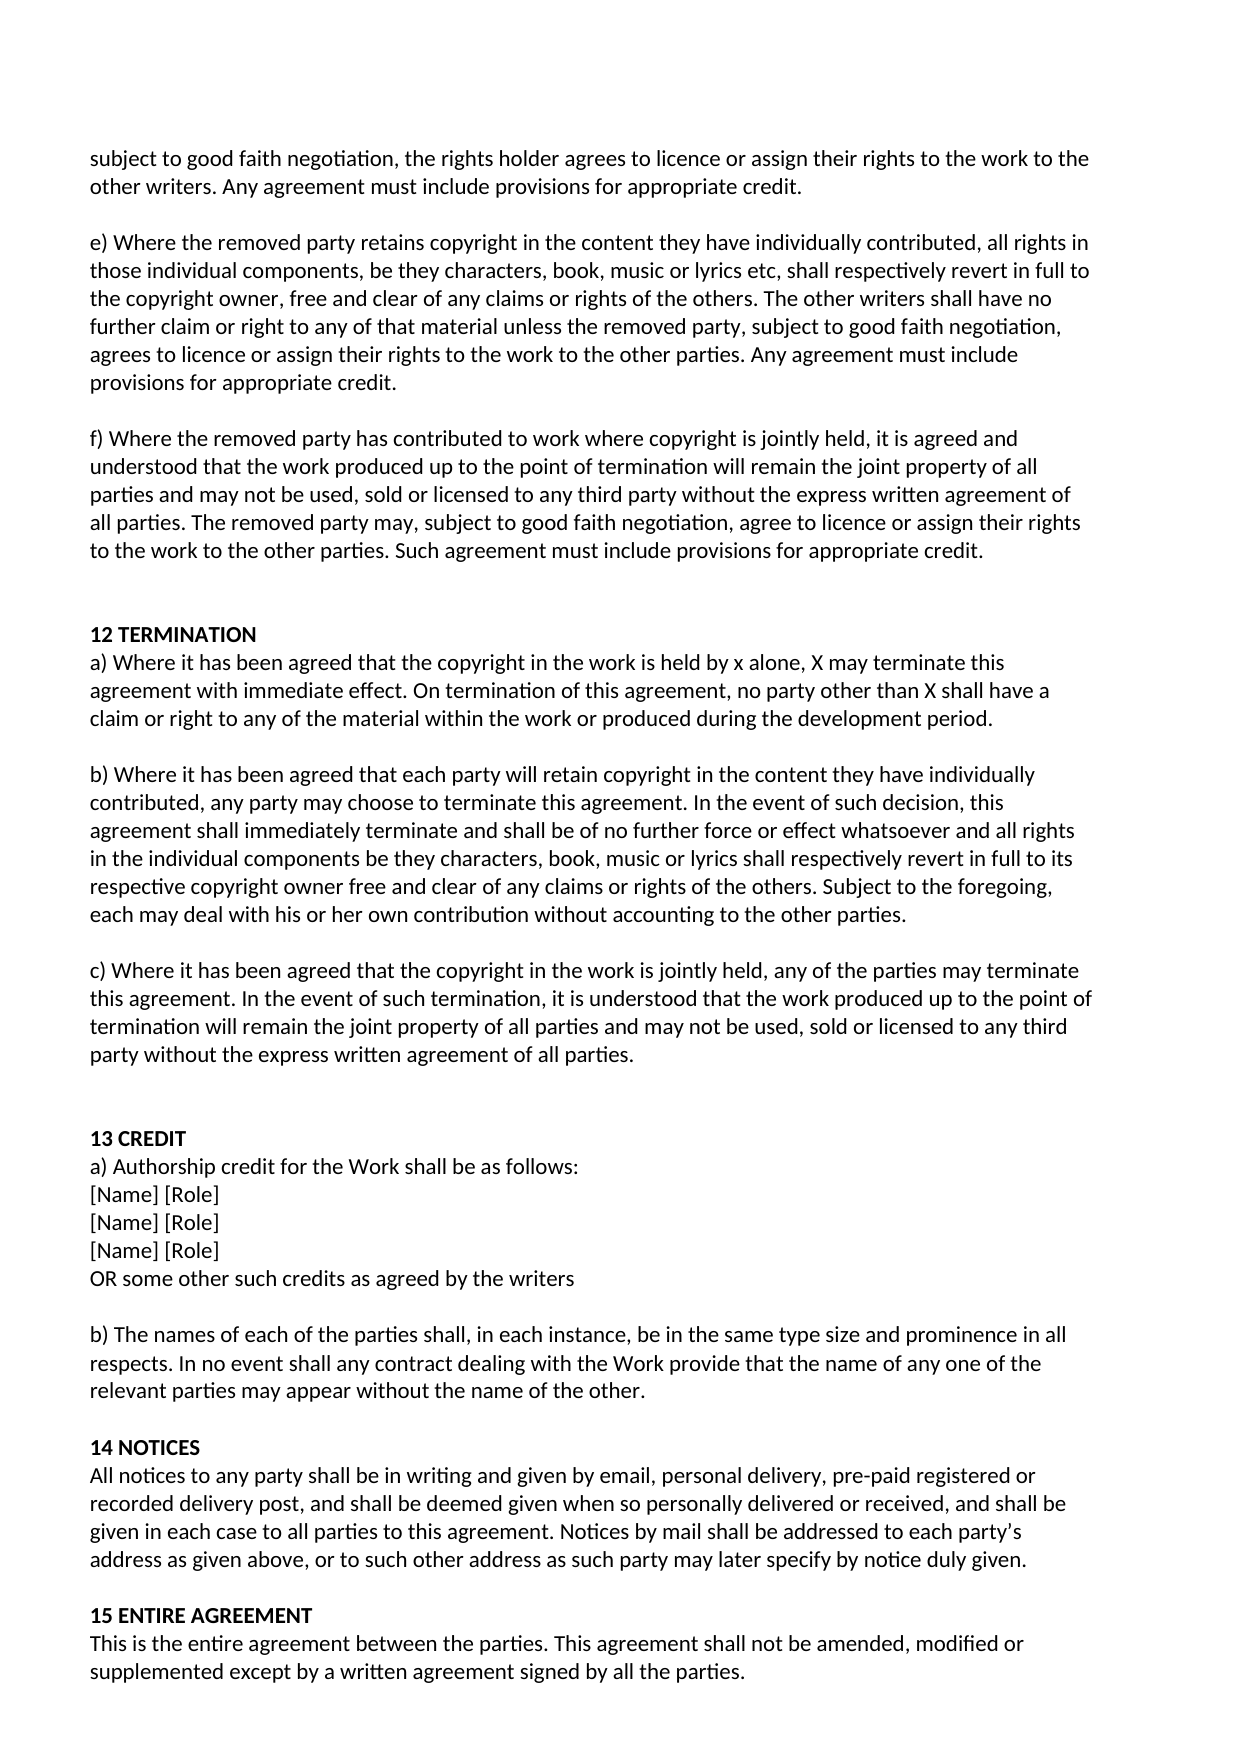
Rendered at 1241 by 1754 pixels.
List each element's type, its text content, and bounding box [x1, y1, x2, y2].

text 15 ENTIRE AGREEMENT [89, 1601, 1098, 1629]
text All notices to any party shall be in writing and given by email, personal delivery, pre-paid registered or recorded delivery post, and shall be deemed given when so personally delivered or received, and shall be given in each case to all parties to this agreement. Notices by mail shall be addressed to each party’s address as given above, or to such other address as such party may later specify by notice duly given. [89, 1461, 1098, 1573]
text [89, 144, 1098, 200]
text [Name] [Role] [89, 1181, 1098, 1208]
text This is the entire agreement between the parties. This agreement shall not be amended, modified or supplemented except by a written agreement signed by all the parties. [89, 1629, 1098, 1685]
text 14 NOTICES [89, 1433, 1098, 1461]
text b) The names of each of the parties shall, in each instance, be in the same type size and prominence in all respects. In no event shall any contract dealing with the Work provide that the name of any one of the relevant parties may appear without the name of the other. [89, 1321, 1098, 1405]
text 12 TERMINATION [89, 620, 1098, 648]
text [Name] [Role] [89, 1208, 1098, 1237]
text a) Where it has been agreed that the copyright in the work is held by x alone, X may terminate this agreement with immediate effect. On termination of this agreement, no party other than X shall have a claim or right to any of the material within the work or produced during the development period. [89, 648, 1098, 732]
text c) Where it has been agreed that the copyright in the work is jointly held, any of the parties may terminate this agreement. In the event of such termination, it is understood that the work produced up to the point of termination will remain the joint property of all parties and may not be used, sold or licensed to any third party without the express written agreement of all parties. [89, 956, 1098, 1068]
text e) Where the removed party retains copyright in the content they have individually contributed, all rights in those individual components, be they characters, book, music or lyrics etc, shall respectively revert in full to the copyright owner, free and clear of any claims or rights of the others. The other writers shall have no further claim or right to any of that material unless the removed party, subject to good faith negotiation, agrees to licence or assign their rights to the work to the other parties. Any agreement must include provisions for appropriate credit. [89, 228, 1098, 396]
text OR some other such credits as agreed by the writers [89, 1264, 1098, 1293]
text b) Where it has been agreed that each party will retain copyright in the content they have individually contributed, any party may choose to terminate this agreement. In the event of such decision, this agreement shall immediately terminate and shall be of no further force or effect whatsoever and all rights in the individual components be they characters, book, music or lyrics shall respectively revert in full to its respective copyright owner free and clear of any claims or rights of the others. Subject to the foregoing, each may deal with his or her own contribution without accounting to the other parties. [89, 760, 1098, 928]
text a) Authorship credit for the Work shall be as follows: [89, 1152, 1098, 1181]
text f) Where the removed party has contributed to work where copyright is jointly held, it is agreed and understood that the work produced up to the point of termination will remain the joint property of all parties and may not be used, sold or licensed to any third party without the express written agreement of all parties. The removed party may, subject to good faith negotiation, agree to licence or assign their rights to the work to the other parties. Such agreement must include provisions for appropriate credit. [89, 424, 1098, 564]
text [Name] [Role] [89, 1237, 1098, 1264]
text 13 CREDIT [89, 1124, 1098, 1152]
